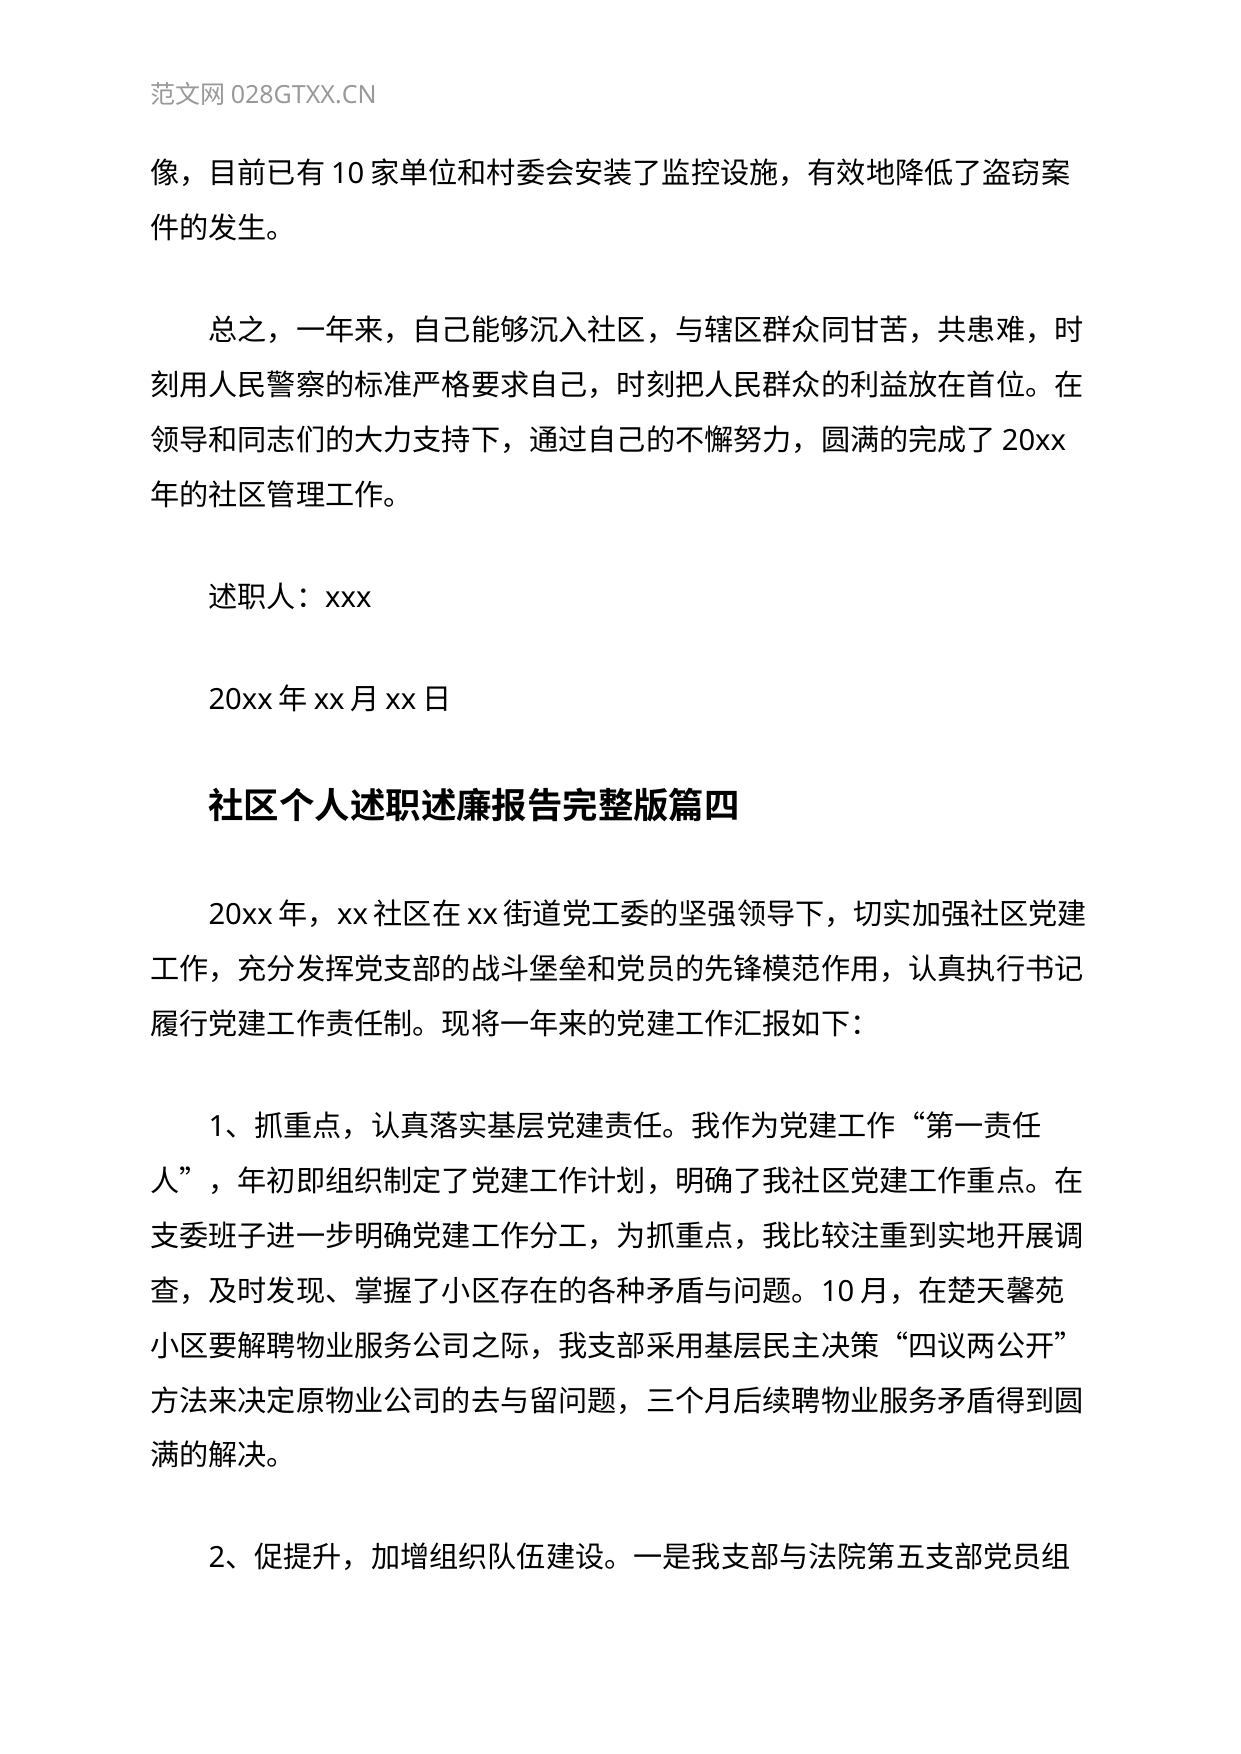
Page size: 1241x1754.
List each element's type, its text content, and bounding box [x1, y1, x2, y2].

text 总之，一年来，自己能够沉入社区，与辖区群众同甘苦，共患难，时刻用人民警察的标准严格要求自己，时刻把人民群众的利益放在首位。在领导和同志们的大力支持下，通过自己的不懈努力，圆满的完成了20xx年的社区管理工作。 [150, 307, 1090, 514]
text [150, 150, 1090, 247]
text 1、抓重点，认真落实基层党建责任。我作为党建工作“第一责任人”，年初即组织制定了党建工作计划，明确了我社区党建工作重点。在支委班子进一步明确党建工作分工，为抓重点，我比较注重到实地开展调查，及时发现、掌握了小区存在的各种矛盾与问题。10月，在楚天馨苑小区要解聘物业服务公司之际，我支部采用基层民主决策“四议两公开”方法来决定原物业公司的去与留问题，三个月后续聘物业服务矛盾得到圆满的解决。 [150, 1102, 1090, 1474]
text 20xx年xx月xx日 [150, 675, 1090, 718]
text 社区个人述职述廉报告完整版篇四 [150, 777, 1090, 828]
text 20xx年，xx社区在xx街道党工委的坚强领导下，切实加强社区党建工作，充分发挥党支部的战斗堡垒和党员的先锋模范作用，认真执行书记履行党建工作责任制。现将一年来的党建工作汇报如下： [150, 891, 1090, 1043]
text 述职人：xxx [150, 573, 1090, 616]
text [150, 1534, 1090, 1576]
